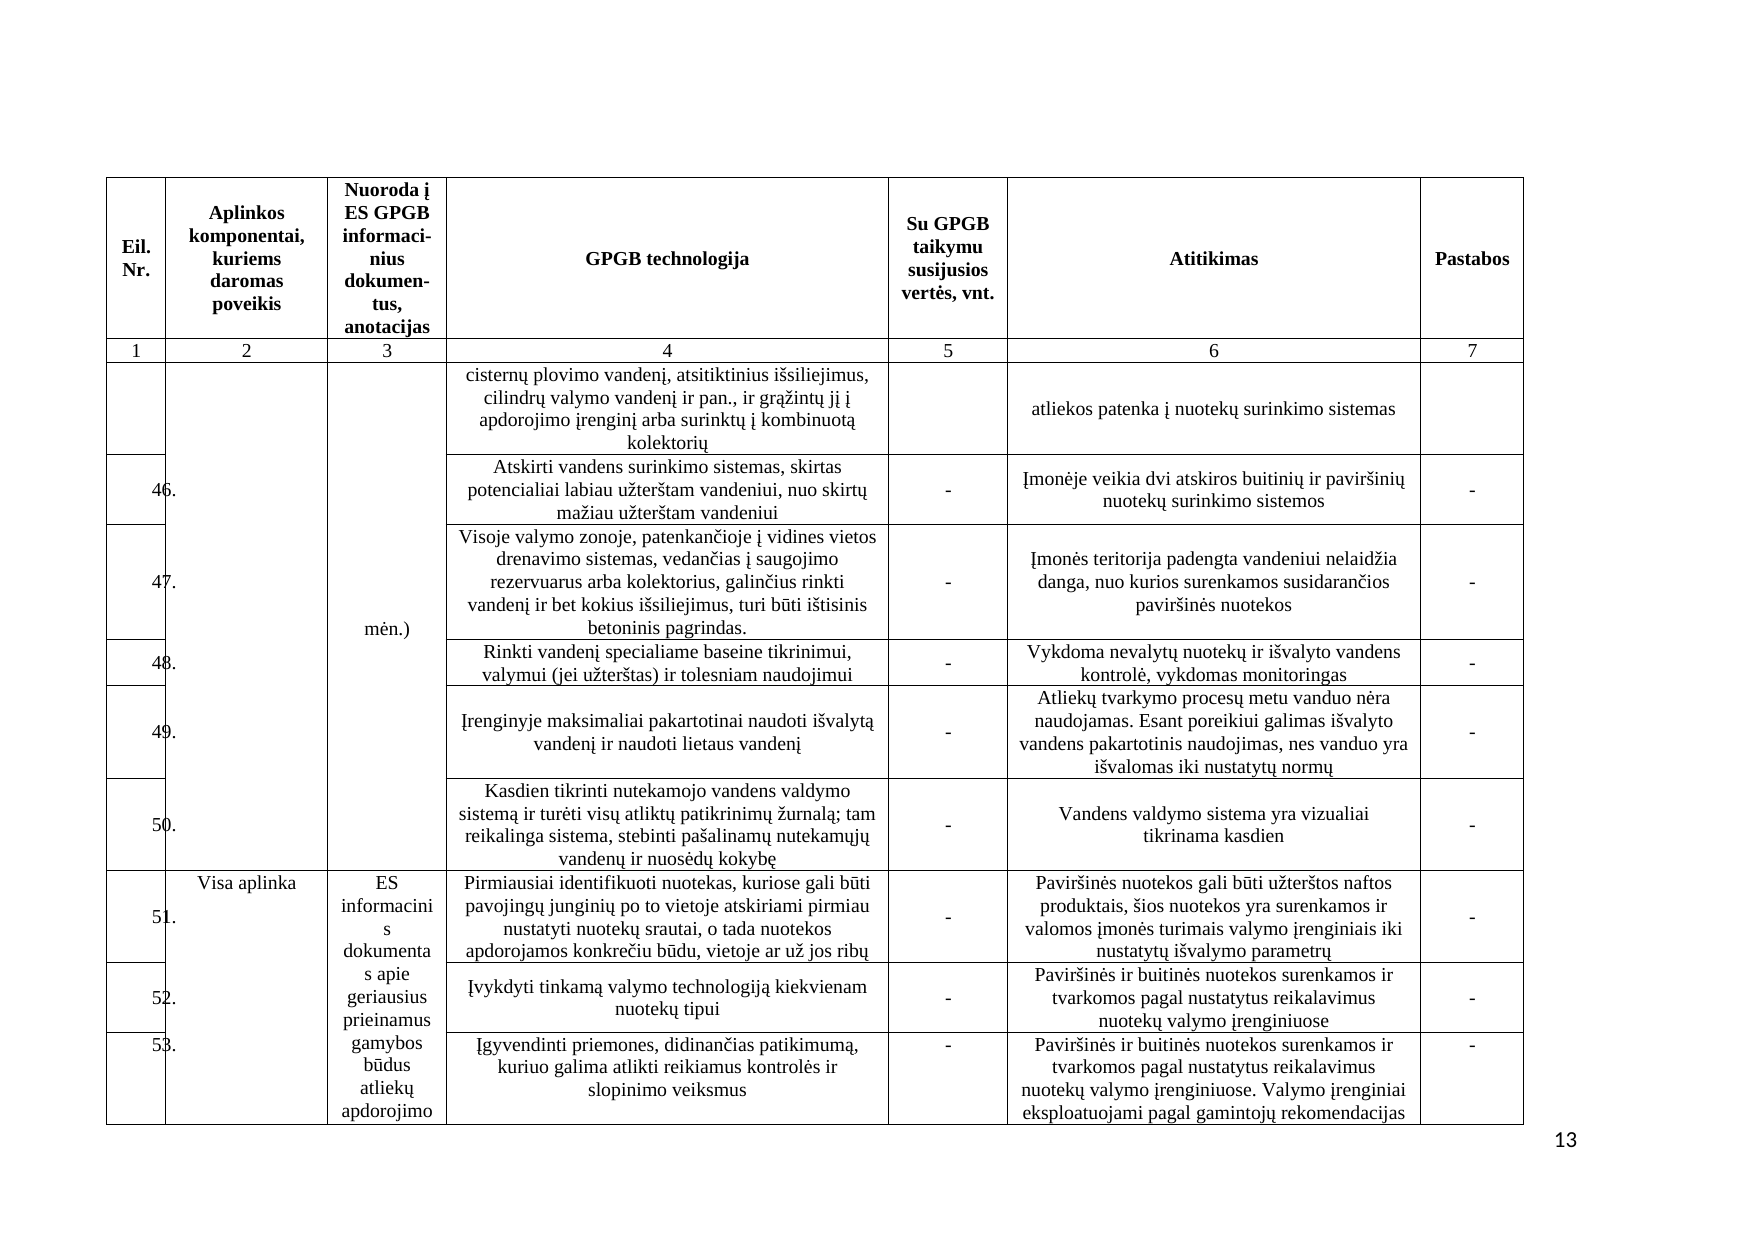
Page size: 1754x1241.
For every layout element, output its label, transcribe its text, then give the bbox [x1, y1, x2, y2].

table_header Aplinkos komponentai, kuriems daromas poveikis [166, 178, 327, 338]
table_cell - [889, 779, 1007, 870]
table_cell - [889, 363, 1007, 454]
table_cell - [1421, 525, 1523, 639]
table_cell Vykdoma nevalytų nuotekų ir išvalyto vandens kontrolė, vykdomas monitoringas [1008, 640, 1420, 685]
table_cell [107, 963, 165, 1032]
table_cell - [1421, 686, 1523, 778]
table_cell - [1421, 963, 1523, 1032]
table_cell - [1421, 455, 1523, 523]
table_cell - [1421, 363, 1523, 454]
table_cell [107, 525, 165, 639]
table_cell Kasdien tikrinti nutekamojo vandens valdymo sistemą ir turėti visų atliktų patikrinimų žurnalą; tam reikalinga sistema, stebinti pašalinamų nutekamųjų vandenų ir nuosėdų kokybę [447, 779, 888, 870]
table_cell 7 [1421, 339, 1523, 362]
table_cell - [1421, 640, 1523, 685]
table_cell Įvykdyti tinkamą valymo technologiją kiekvienam nuotekų tipui [447, 963, 888, 1032]
table_header Atitikimas [1008, 178, 1420, 338]
table_cell - [1421, 779, 1523, 870]
table_cell - [889, 686, 1007, 778]
table_cell [107, 1033, 165, 1124]
table_cell Įmonėje veikia dvi atskiros buitinių ir paviršinių nuotekų surinkimo sistemos [1008, 455, 1420, 523]
table_cell Vandens valdymo sistema yra vizualiai tikrinama kasdien [1008, 779, 1420, 870]
table_cell Paviršinės nuotekos gali būti užterštos naftos produktais, šios nuotekos yra surenkamos ir valomos įmonės turimais valymo įrenginiais iki nustatytų išvalymo parametrų [1008, 871, 1420, 962]
table_cell Visoje valymo zonoje, patenkančioje į vidines vietos drenavimo sistemas, vedančias į saugojimo rezervuarus arba kolektorius, galinčius rinkti vandenį ir bet kokius išsiliejimus, turi būti ištisinis betoninis pagrindas. [447, 525, 888, 639]
table_header Eil. Nr. [107, 178, 165, 338]
table_cell 1 [107, 339, 165, 362]
table_cell 5 [889, 339, 1007, 362]
table_cell [107, 871, 165, 962]
table_cell 6 [1008, 339, 1420, 362]
table_cell - [889, 640, 1007, 685]
table_cell - [889, 525, 1007, 639]
table_cell Atliekų tvarkymo procesų metu vanduo nėra naudojamas. Esant poreikiui galimas išvalyto vandens pakartotinis naudojimas, nes vanduo yra išvalomas iki nustatytų normų [1008, 686, 1420, 778]
table_cell - [1421, 871, 1523, 962]
table_cell Visa aplinka [166, 871, 327, 1124]
table_cell - [889, 1033, 1007, 1124]
table_cell 2 [166, 339, 327, 362]
table_cell 4 [447, 339, 888, 362]
table_cell ES informacinis dokumentas apie geriausius prieinamus gamybos būdus atliekų apdorojimo įrenginiams (GPGB) (2006 m. rugpjūčio mėn.) [328, 871, 446, 1124]
table_cell [107, 363, 165, 454]
table_cell [107, 455, 165, 523]
table_header Pastabos [1421, 178, 1523, 338]
table_cell [107, 686, 165, 778]
table_cell Paviršinės ir buitinės nuotekos surenkamos ir tvarkomos pagal nustatytus reikalavimus nuotekų valymo įrenginiuose [1008, 963, 1420, 1032]
table_cell Paviršinės ir buitinės nuotekos surenkamos ir tvarkomos pagal nustatytus reikalavimus nuotekų valymo įrenginiuose. Valymo įrenginiai eksploatuojami pagal gamintojų rekomendacijas [1008, 1033, 1420, 1124]
table_cell Įrenginyje maksimaliai pakartotinai naudoti išvalytą vandenį ir naudoti lietaus vandenį [447, 686, 888, 778]
table_cell - [889, 963, 1007, 1032]
table_header Su GPGB taikymu susijusios vertės, vnt. [889, 178, 1007, 338]
table_cell - [889, 871, 1007, 962]
table_cell Atskirti vandens surinkimo sistemas, skirtas potencialiai labiau užterštam vandeniui, nuo skirtų mažiau užterštam vandeniui [447, 455, 888, 523]
table_cell 3 [328, 339, 446, 362]
table_header GPGB technologija [447, 178, 888, 338]
table_cell [107, 640, 165, 685]
table_header Nuoroda į ES GPGB informaci-nius dokumen-tus, anotacijas [328, 178, 446, 338]
table_cell Įgyvendinti priemones, didinančias patikimumą, kuriuo galima atlikti reikiamus kontrolės ir slopinimo veiksmus [447, 1033, 888, 1124]
table_cell [107, 779, 165, 870]
table_cell Įmonėje įrengta uždara paviršinių ir buitinių nuotekų surinkimo sistema. Visos susidarančios atliekos patenka į nuotekų surinkimo sistemas [1008, 363, 1420, 454]
table_cell - [1421, 1033, 1523, 1124]
table_cell - [889, 455, 1007, 523]
table_cell Pirmiausiai identifikuoti nuotekas, kuriose gali būti pavojingų junginių po to vietoje atskiriami pirmiau nustatyti nuotekų srautai, o tada nuotekos apdorojamos konkrečiu būdu, vietoje ar už jos ribų [447, 871, 888, 962]
table_cell Įmonės teritorija padengta vandeniui nelaidžia danga, nuo kurios surenkamos susidarančios paviršinės nuotekos [1008, 525, 1420, 639]
table_cell Rinkti vandenį specialiame baseine tikrinimui, valymui (jei užterštas) ir tolesniam naudojimui [447, 640, 888, 685]
